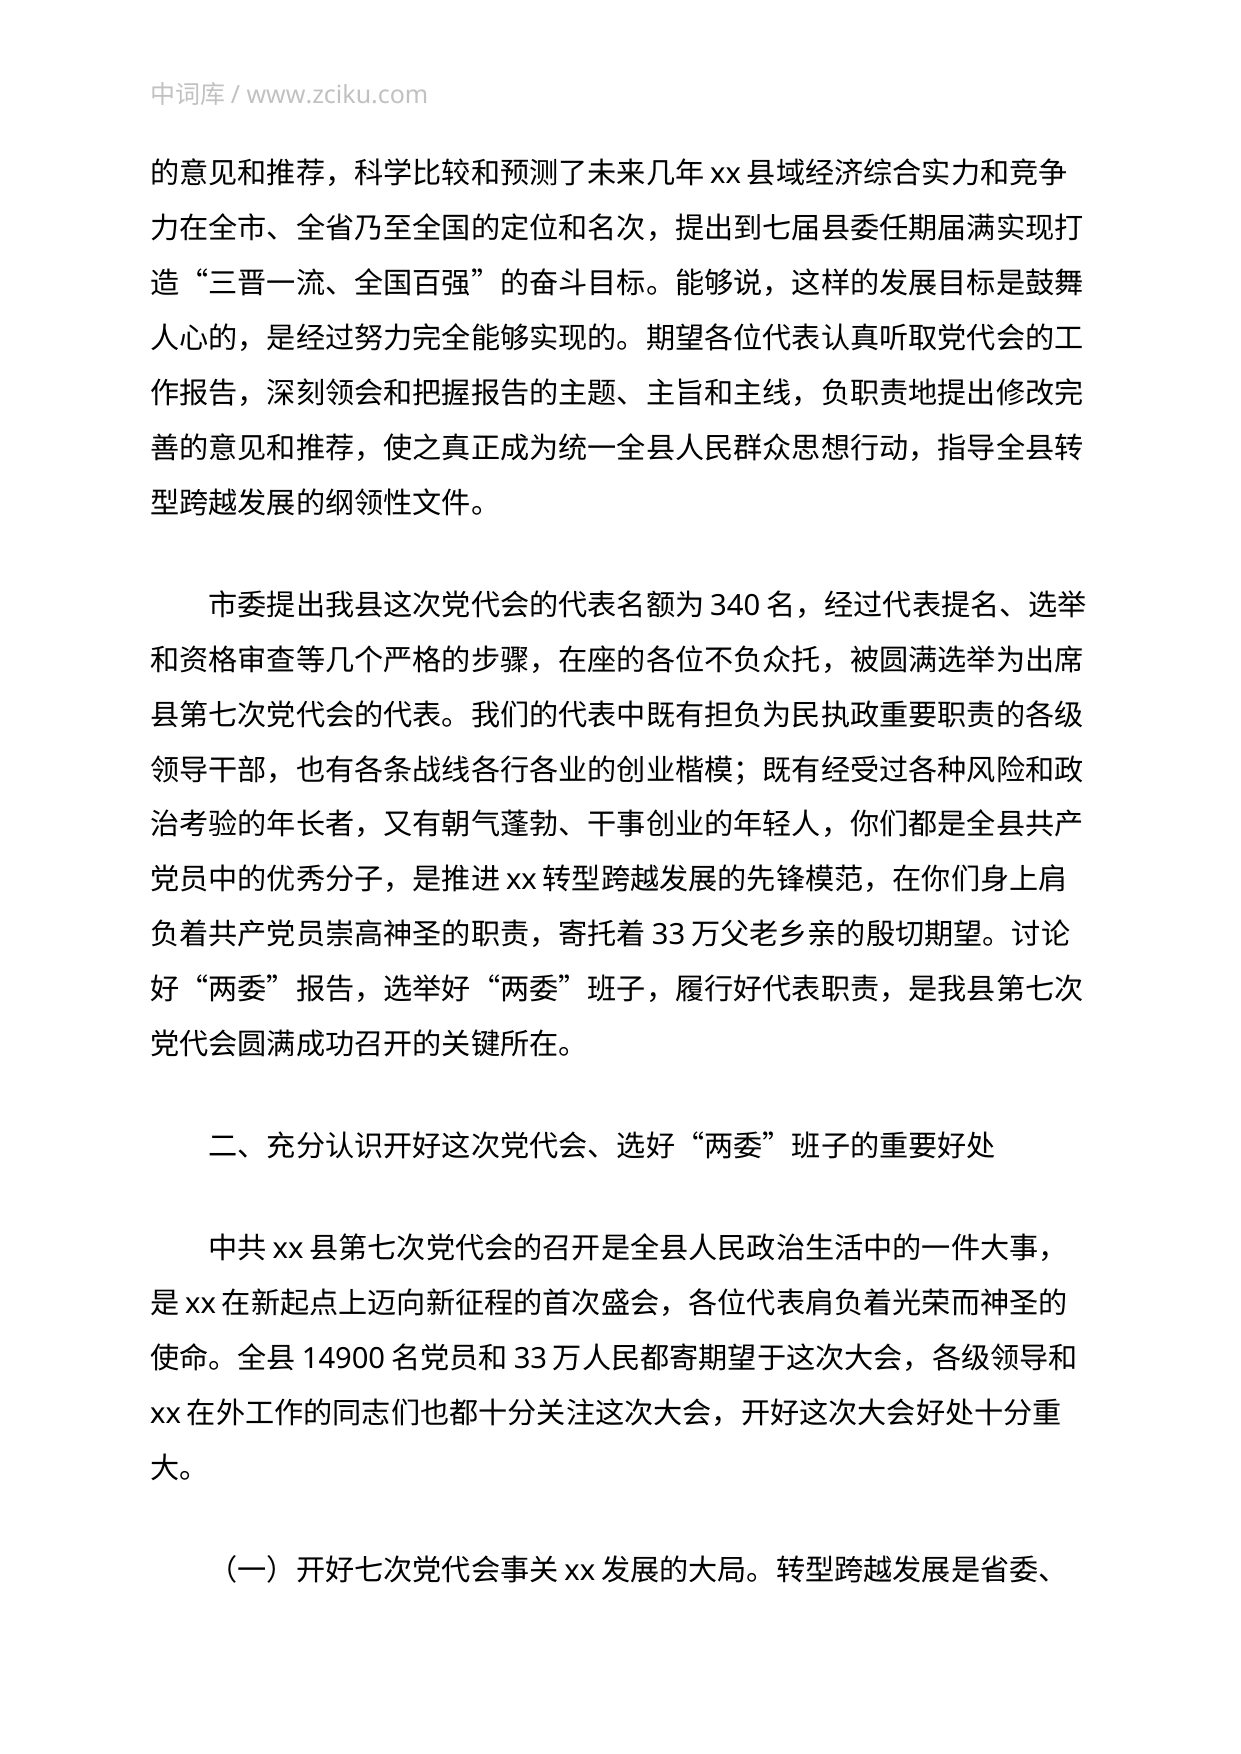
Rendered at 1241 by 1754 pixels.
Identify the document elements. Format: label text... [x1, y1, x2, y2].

text 二、充分认识开好这次党代会、选好“两委”班子的重要好处 [150, 1122, 1090, 1165]
text 中共xx县第七次党代会的召开是全县人民政治生活中的一件大事，是xx在新起点上迈向新征程的首次盛会，各位代表肩负着光荣而神圣的使命。全县14900名党员和33万人民都寄期望于这次大会，各级领导和xx在外工作的同志们也都十分关注这次大会，开好这次大会好处十分重大。 [150, 1224, 1090, 1487]
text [150, 1546, 1090, 1588]
text 市委提出我县这次党代会的代表名额为340名，经过代表提名、选举和资格审查等几个严格的步骤，在座的各位不负众托，被圆满选举为出席县第七次党代会的代表。我们的代表中既有担负为民执政重要职责的各级领导干部，也有各条战线各行各业的创业楷模；既有经受过各种风险和政治考验的年长者，又有朝气蓬勃、干事创业的年轻人，你们都是全县共产党员中的优秀分子，是推进xx转型跨越发展的先锋模范，在你们身上肩负着共产党员崇高神圣的职责，寄托着33万父老乡亲的殷切期望。讨论好“两委”报告，选举好“两委”班子，履行好代表职责，是我县第七次党代会圆满成功召开的关键所在。 [150, 581, 1090, 1063]
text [150, 150, 1090, 522]
